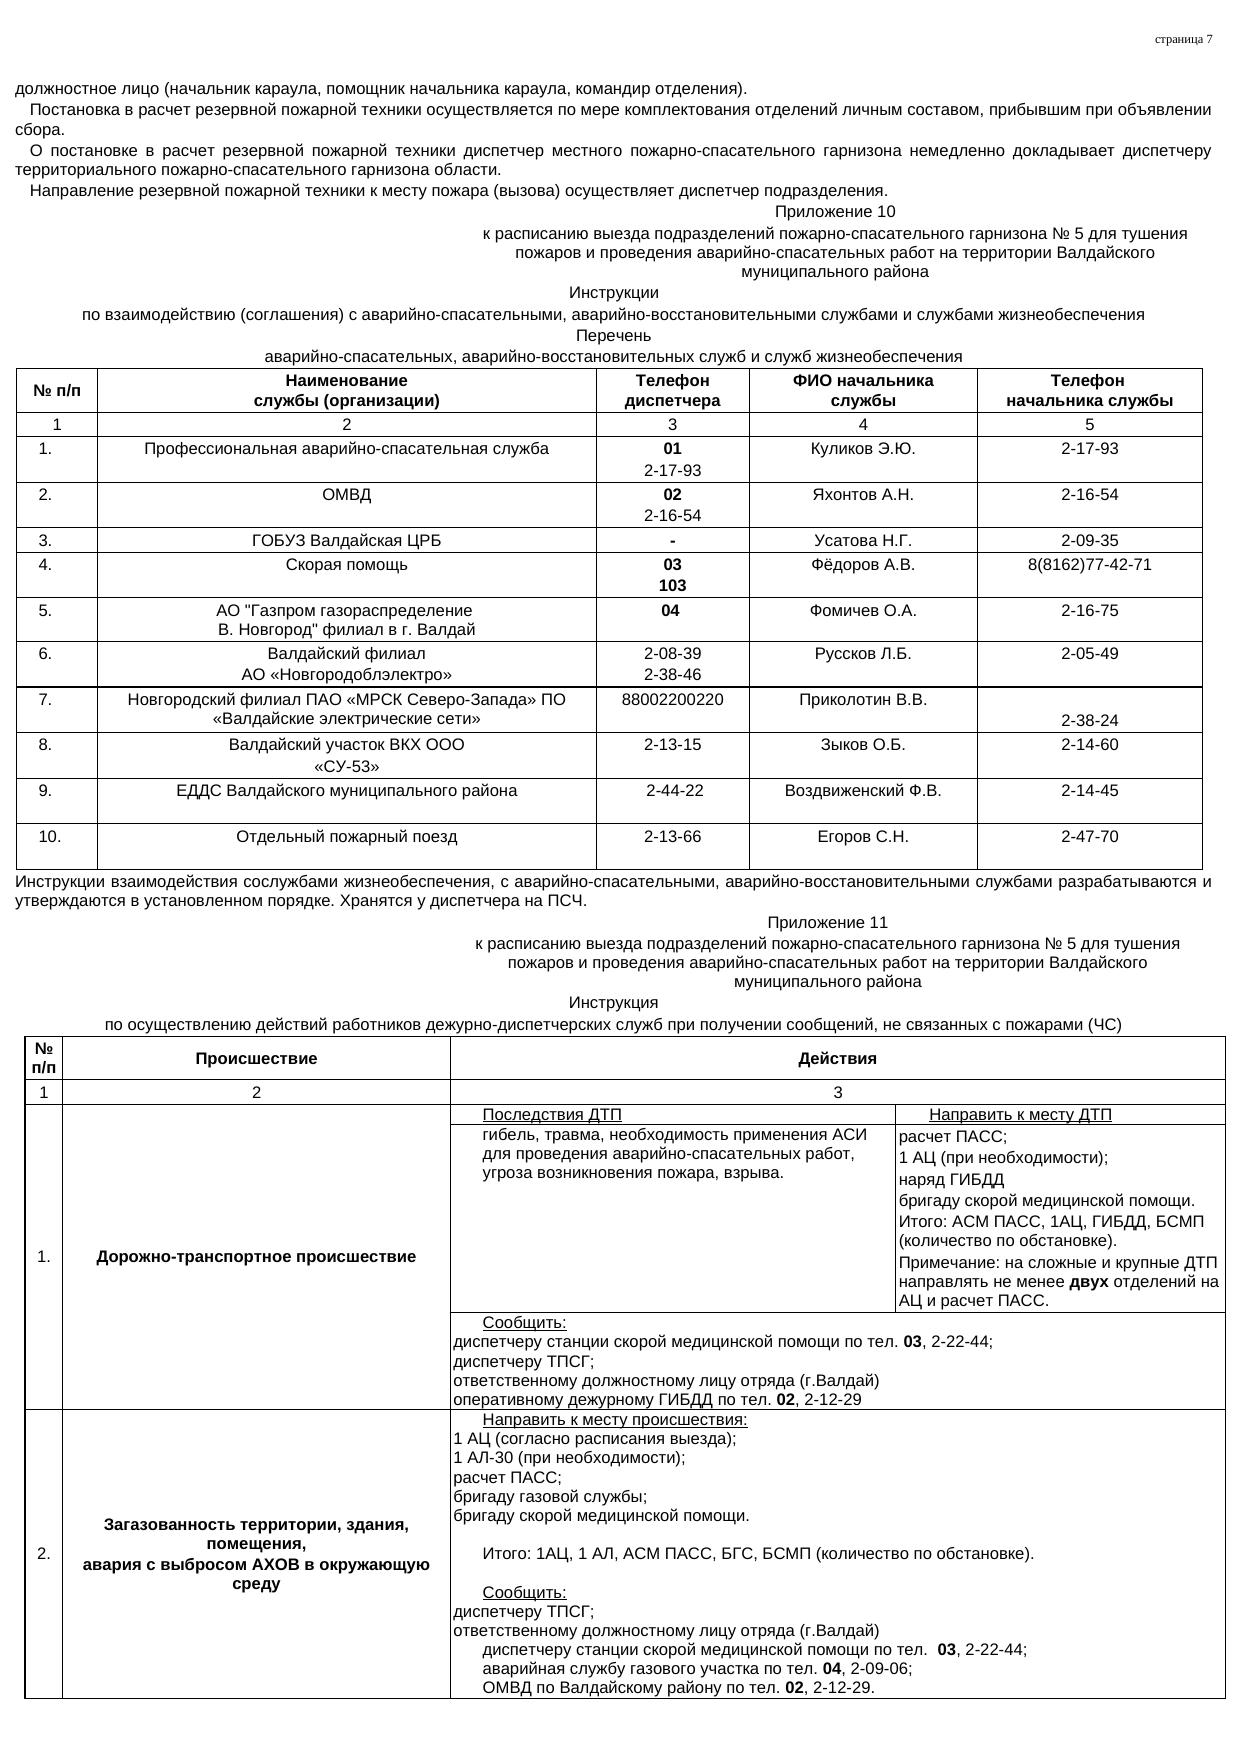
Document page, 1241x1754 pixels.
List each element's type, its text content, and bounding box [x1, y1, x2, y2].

table_cell Направить к месту ДТП [896, 1105, 1225, 1124]
table_cell Направить к месту происшествия: 1 АЦ (согласно расписания выезда); 1 АЛ-30 (при необходимости); расчет ПАСС; бригаду газовой службы; бригаду скорой медицинской помощи. Итого: 1АЦ, 1 АЛ, АСМ ПАСС, БГС, БСМП (количество по обстановке). Сообщить: диспетчеру ТПСГ; ответственному должностному лицу отряда (г.Валдай) диспетчеру станции скорой медицинской помощи по тел. 03, 2-22-44; аварийная службу газового участка по тел. 04, 2-09-06; ОМВД по Валдайскому району по тел. 02, 2-12-29. [451, 1410, 1225, 1697]
table_cell [17, 824, 97, 869]
table_cell Валдайский участок ВКХ ООО «СУ-53» [98, 733, 596, 778]
table_cell 4 [750, 413, 977, 436]
table_cell 2-08-39 2-38-46 [597, 642, 749, 686]
text Приложение 10 [458, 202, 1212, 221]
table_cell 2-47-70 [978, 824, 1202, 869]
table_cell Куликов Э.Ю. [750, 437, 977, 482]
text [15, 79, 1212, 98]
table_cell гибель, травма, необходимость применения АСИ для проведения аварийно-спасательных работ, угроза возникновения пожара, взрыва. [451, 1125, 895, 1312]
table_cell Усатова Н.Г. [750, 528, 977, 552]
table_cell [17, 779, 97, 823]
table_header Телефон диспетчера [597, 369, 749, 412]
table_cell Зыков О.Б. [750, 733, 977, 778]
table_cell 2 [63, 1080, 450, 1104]
table_header № п/п [17, 369, 97, 412]
table_cell 2-38-24 [978, 688, 1202, 732]
table_cell Профессиональная аварийно-спасательная служба [98, 437, 596, 482]
table_cell 2-05-49 [978, 642, 1202, 686]
table_cell 3 [451, 1080, 1225, 1104]
table_cell расчет ПАСС; 1 АЦ (при необходимости); наряд ГИБДД бригаду скорой медицинской помощи. Итого: АСМ ПАСС, 1АЦ, ГИБДД, БСМП (количество по обстановке). Примечание: на сложные и крупные ДТП направлять не менее двух отделений на АЦ и расчет ПАСС. [896, 1125, 1225, 1312]
table_cell 2-16-54 [978, 483, 1202, 527]
text Инструкция [15, 993, 1212, 1012]
text О постановке в расчет резервной пожарной техники диспетчер местного пожарно-спасательного гарнизона немедленно докладывает диспетчеру территориального пожарно-спасательного гарнизона области. [15, 141, 1212, 179]
table_cell Сообщить: диспетчеру станции скорой медицинской помощи по тел. 03, 2-22-44; диспетчеру ТПСГ; ответственному должностному лицу отряда (г.Валдай) оперативному дежурному ГИБДД по тел. 02, 2-12-29 [451, 1313, 1225, 1409]
text Инструкции взаимодействия сослужбами жизнеобеспечения, с аварийно-спасательными, аварийно-восстановительными службами разрабатываются и утверждаются в установленном порядке. Хранятся у диспетчера на ПСЧ. [15, 872, 1212, 910]
table_cell 02 2-16-54 [597, 483, 749, 527]
table_cell 1 [17, 413, 97, 436]
table_cell АО "Газпром газораспределение В. Новгород" филиал в г. Валдай [98, 598, 596, 641]
table_cell 2-16-75 [978, 598, 1202, 641]
table_header Телефон начальника службы [978, 369, 1202, 412]
table_cell Фомичев О.А. [750, 598, 977, 641]
table_cell 5 [978, 413, 1202, 436]
table_cell [17, 553, 97, 597]
table_header № п/п [26, 1037, 62, 1079]
text Приложение 11 [443, 912, 1212, 932]
text аварийно-спасательных, аварийно-восстановительных служб и служб жизнеобеспечения [15, 347, 1212, 366]
table_cell Валдайский филиал АО «Новгородоблэлектро» [98, 642, 596, 686]
table_cell 03 103 [597, 553, 749, 597]
table_cell Дорожно-транспортное происшествие [63, 1105, 450, 1409]
table_cell 2-09-35 [978, 528, 1202, 552]
text Перечень [15, 326, 1212, 345]
table_cell Руссков Л.Б. [750, 642, 977, 686]
table_cell [17, 733, 97, 778]
table_cell 2-14-60 [978, 733, 1202, 778]
table_cell 2-13-15 [597, 733, 749, 778]
table_cell 2-44-22 [597, 779, 749, 823]
table_cell 2-17-93 [978, 437, 1202, 482]
table_cell 01 2-17-93 [597, 437, 749, 482]
table_cell Последствия ДТП [451, 1105, 895, 1124]
table_cell Фёдоров А.В. [750, 553, 977, 597]
table_cell [17, 483, 97, 527]
table_cell Загазованность территории, здания, помещения, авария с выбросом АХОВ в окружающую среду [63, 1410, 450, 1697]
table_cell 1 [26, 1080, 62, 1104]
table_cell ЕДДС Валдайского муниципального района [98, 779, 596, 823]
table_cell 88002200220 [597, 688, 749, 732]
table_header ФИО начальника службы [750, 369, 977, 412]
table_cell [17, 437, 97, 482]
table_cell 2 [98, 413, 596, 436]
text Инструкции [15, 283, 1213, 302]
table_cell 8(8162)77-42-71 [978, 553, 1202, 597]
table_cell Приколотин В.В. [750, 688, 977, 732]
table_cell Воздвиженский Ф.В. [750, 779, 977, 823]
text Направление резервной пожарной техники к месту пожара (вызова) осуществляет диспетчер подразделения. [15, 181, 1212, 200]
table_cell [17, 688, 97, 732]
table_cell 2-13-66 [597, 824, 749, 869]
table_cell - [597, 528, 749, 552]
table_cell ГОБУЗ Валдайская ЦРБ [98, 528, 596, 552]
text Постановка в расчет резервной пожарной техники осуществляется по мере комплектования отделений личным составом, прибывшим при объявлении сбора. [15, 100, 1212, 138]
table_cell Егоров С.Н. [750, 824, 977, 869]
table_cell [17, 528, 97, 552]
table_header Действия [451, 1037, 1225, 1079]
table_cell 04 [597, 598, 749, 641]
table_cell Скорая помощь [98, 553, 596, 597]
table_cell [17, 642, 97, 686]
table_header Происшествие [63, 1037, 450, 1079]
table_cell 2-14-45 [978, 779, 1202, 823]
table_cell ОМВД [98, 483, 596, 527]
text по осуществлению действий работников дежурно-диспетчерских служб при получении сообщений, не связанных с пожарами (ЧС) [15, 1014, 1212, 1034]
table_cell [17, 598, 97, 641]
table_cell Отдельный пожарный поезд [98, 824, 596, 869]
table_cell 2. [26, 1410, 62, 1697]
table_cell 1. [26, 1105, 62, 1409]
table_cell Новгородский филиал ПАО «МРСК Северо-Запада» ПО «Валдайские электрические сети» [98, 688, 596, 732]
table_header Наименование службы (организации) [98, 369, 596, 412]
table_cell 3 [597, 413, 749, 436]
table_cell Яхонтов А.Н. [750, 483, 977, 527]
text по взаимодействию (соглашения) с аварийно-спасательными, аварийно-восстановительными службами и службами жизнеобеспечения [15, 304, 1212, 323]
